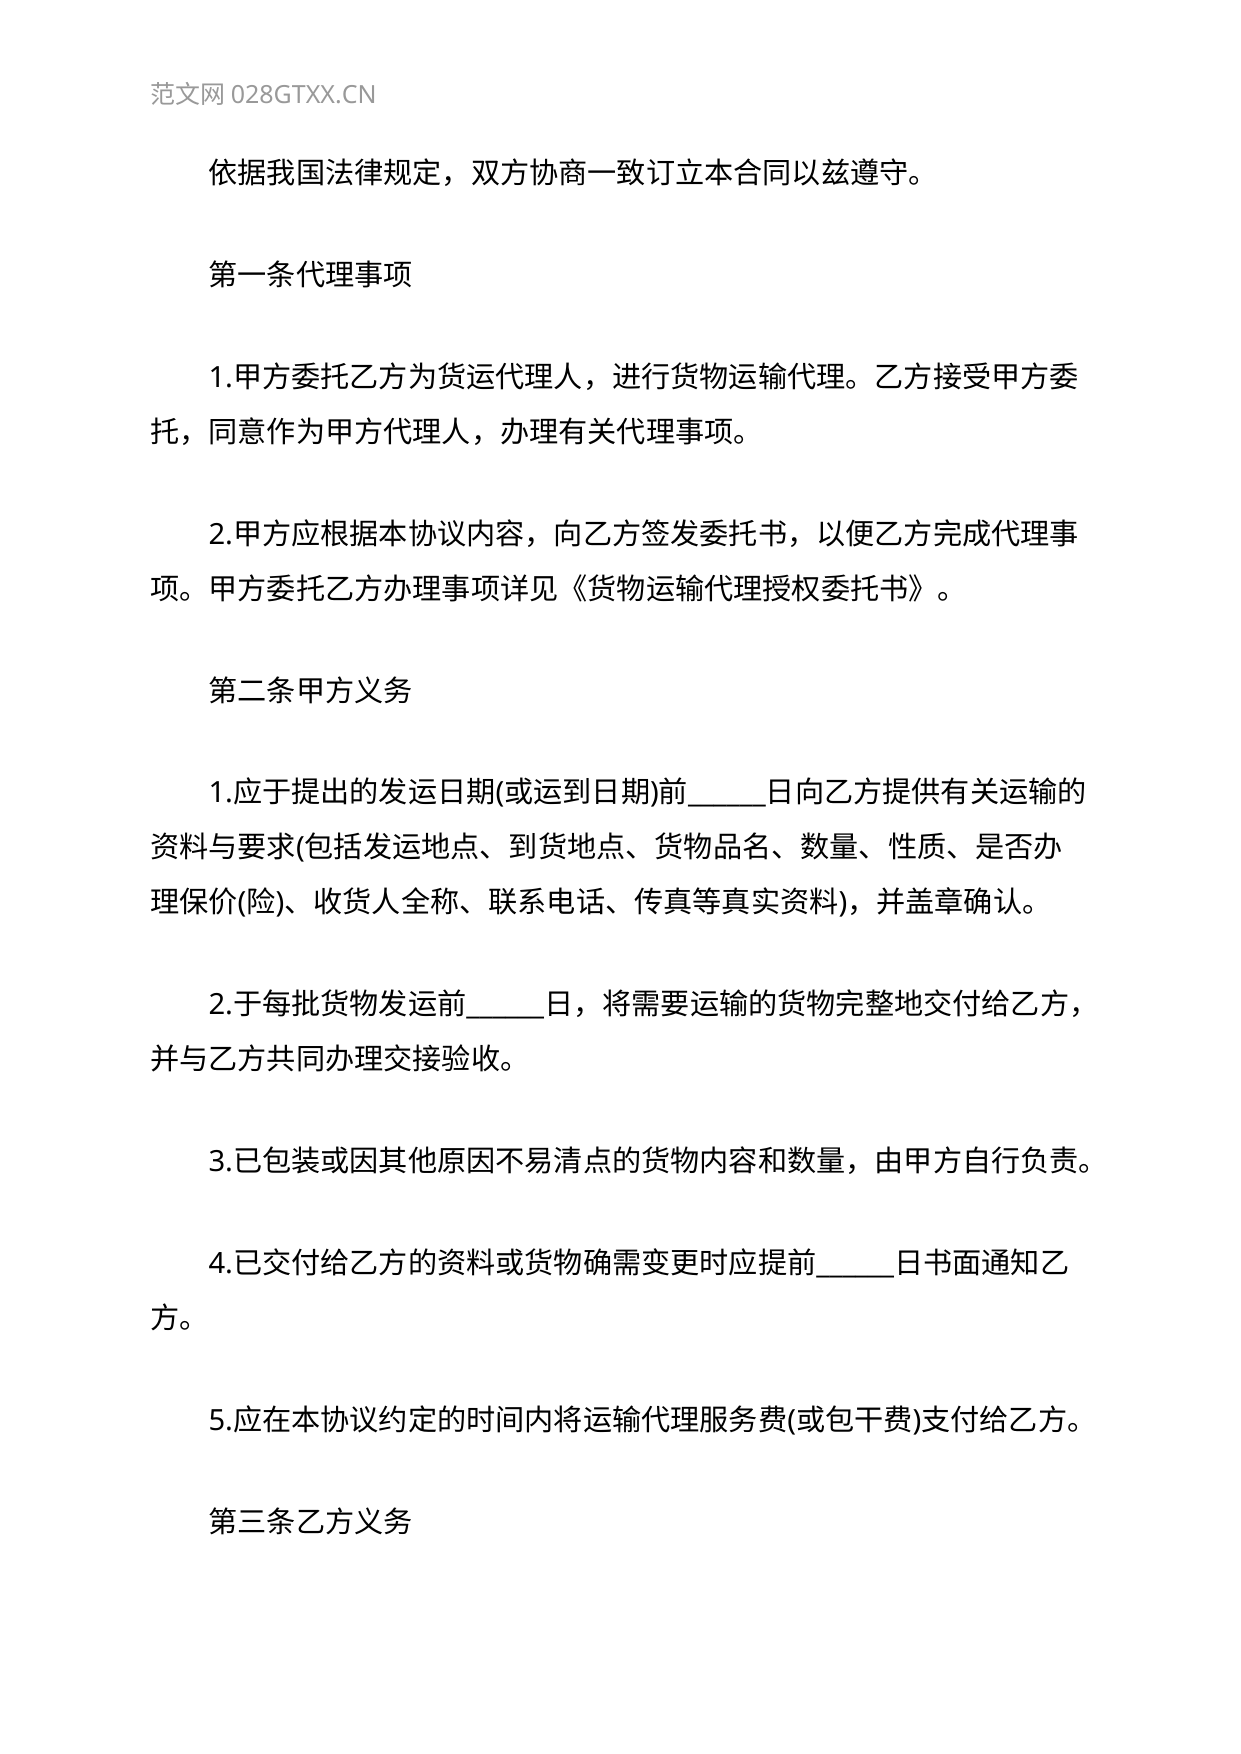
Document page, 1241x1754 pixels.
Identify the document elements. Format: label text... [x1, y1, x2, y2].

text 1.甲方委托乙方为货运代理人，进行货物运输代理。乙方接受甲方委托，同意作为甲方代理人，办理有关代理事项。 [150, 353, 1090, 451]
text 第二条甲方义务 [150, 667, 1090, 709]
text 2.甲方应根据本协议内容，向乙方签发委托书，以便乙方完成代理事项。甲方委托乙方办理事项详见《货物运输代理授权委托书》。 [150, 510, 1090, 608]
text 第三条乙方义务 [150, 1498, 1090, 1541]
text 依据我国法律规定，双方协商一致订立本合同以兹遵守。 [150, 150, 1090, 192]
text 4.已交付给乙方的资料或货物确需变更时应提前______日书面通知乙方。 [150, 1239, 1090, 1337]
text 2.于每批货物发运前______日，将需要运输的货物完整地交付给乙方，并与乙方共同办理交接验收。 [150, 981, 1090, 1078]
text 1.应于提出的发运日期(或运到日期)前______日向乙方提供有关运输的资料与要求(包括发运地点、到货地点、货物品名、数量、性质、是否办理保价(险)、收货人全称、联系电话、传真等真实资料)，并盖章确认。 [150, 769, 1090, 921]
text 第一条代理事项 [150, 252, 1090, 294]
text 5.应在本协议约定的时间内将运输代理服务费(或包干费)支付给乙方。 [150, 1396, 1090, 1439]
text 3.已包装或因其他原因不易清点的货物内容和数量，由甲方自行负责。 [150, 1138, 1090, 1180]
